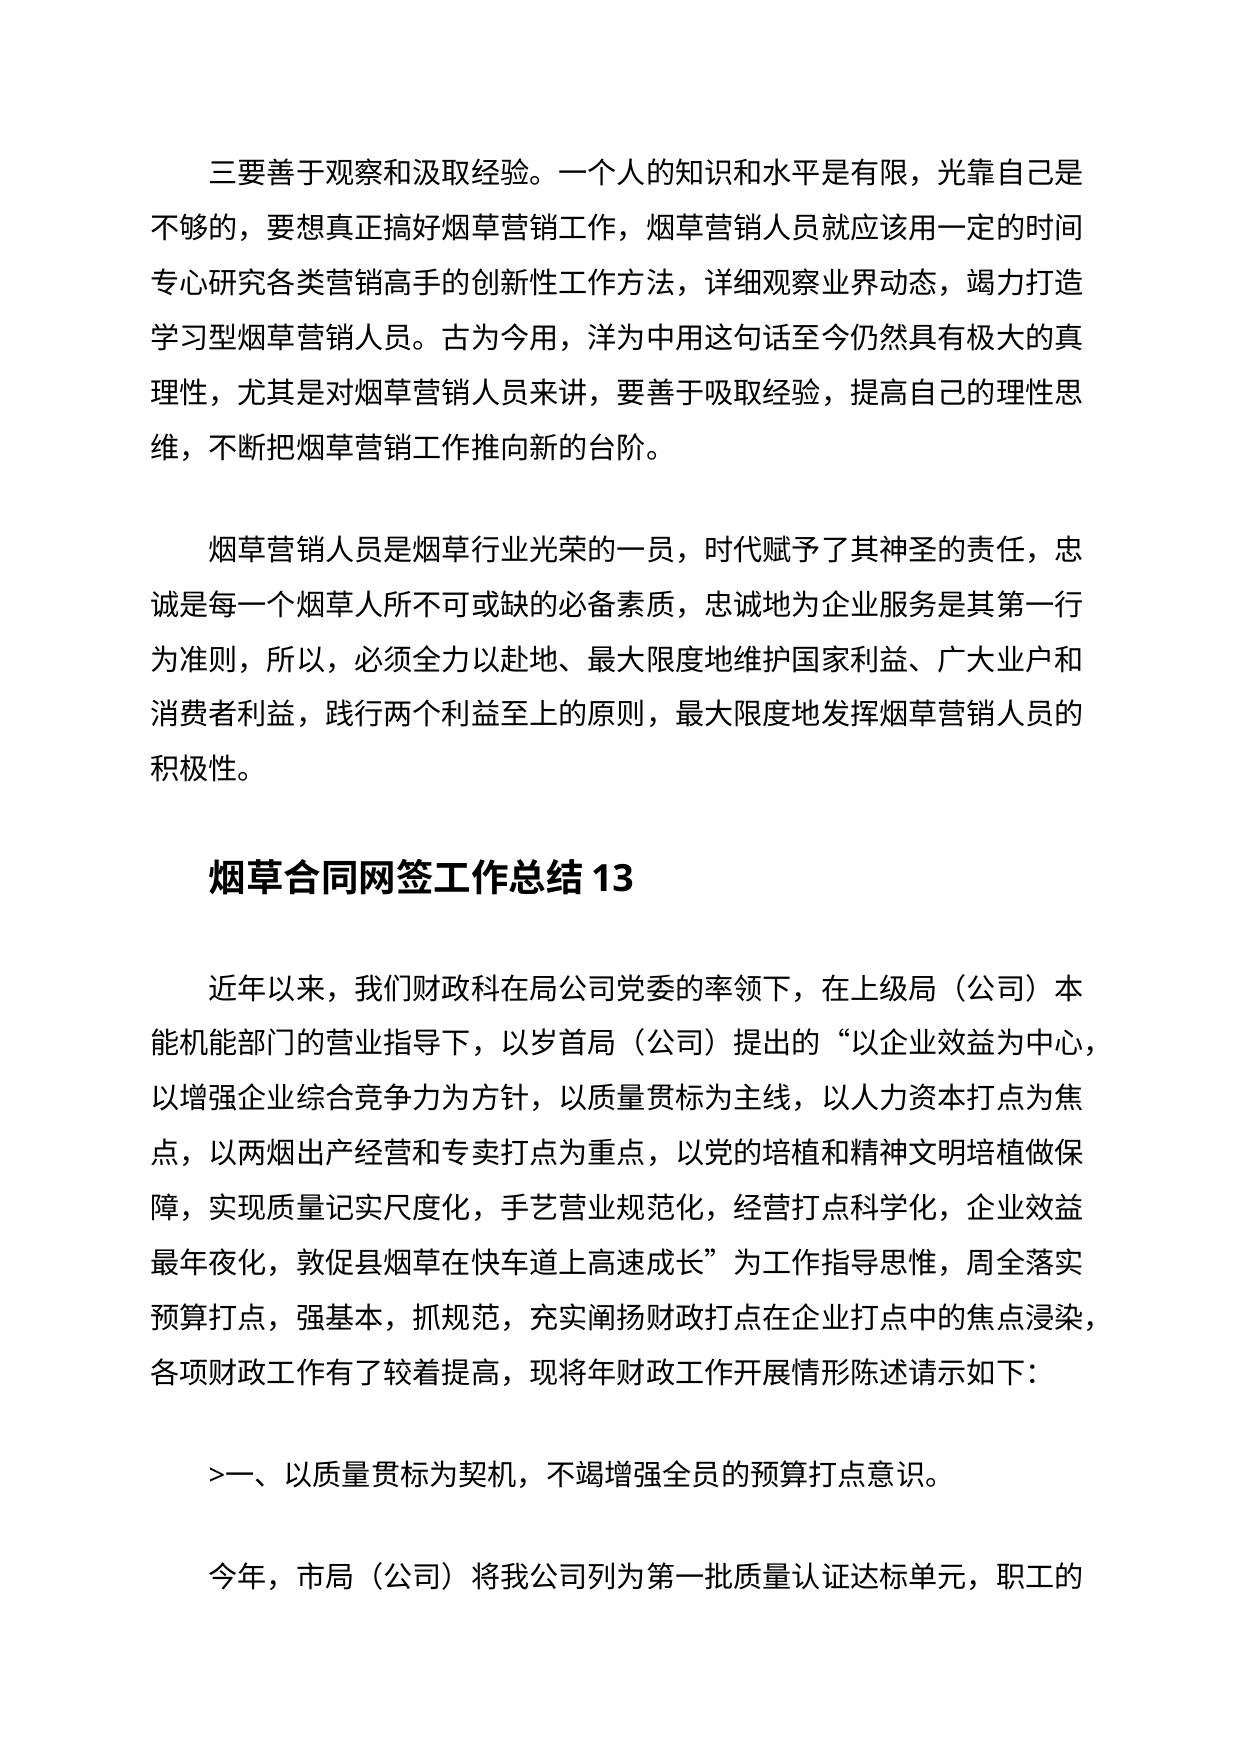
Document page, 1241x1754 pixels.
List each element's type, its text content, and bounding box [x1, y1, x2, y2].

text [150, 1553, 1090, 1596]
text 烟草合同网签工作总结13 [150, 848, 1090, 902]
text 烟草营销人员是烟草行业光荣的一员，时代赋予了其神圣的责任，忠诚是每一个烟草人所不可或缺的必备素质，忠诚地为企业服务是其第一行为准则，所以，必须全力以赴地、最大限度地维护国家利益、广大业户和消费者利益，践行两个利益至上的原则，最大限度地发挥烟草营销人员的积极性。 [150, 526, 1090, 788]
text >一、以质量贯标为契机，不竭增强全员的预算打点意识。 [150, 1451, 1090, 1494]
text 三要善于观察和汲取经验。一个人的知识和水平是有限，光靠自己是不够的，要想真正搞好烟草营销工作，烟草营销人员就应该用一定的时间专心研究各类营销高手的创新性工作方法，详细观察业界动态，竭力打造学习型烟草营销人员。古为今用，洋为中用这句话至今仍然具有极大的真理性，尤其是对烟草营销人员来讲，要善于吸取经验，提高自己的理性思维，不断把烟草营销工作推向新的台阶。 [150, 150, 1090, 467]
text 近年以来，我们财政科在局公司党委的率领下，在上级局（公司）本能机能部门的营业指导下，以岁首局（公司）提出的“以企业效益为中心，以增强企业综合竞争力为方针，以质量贯标为主线，以人力资本打点为焦点，以两烟出产经营和专卖打点为重点，以党的培植和精神文明培植做保障，实现质量记实尺度化，手艺营业规范化，经营打点科学化，企业效益最年夜化，敦促县烟草在快车道上高速成长”为工作指导思惟，周全落实预算打点，强基本，抓规范，充实阐扬财政打点在企业打点中的焦点浸染，各项财政工作有了较着提高，现将年财政工作开展情形陈述请示如下： [150, 965, 1090, 1392]
